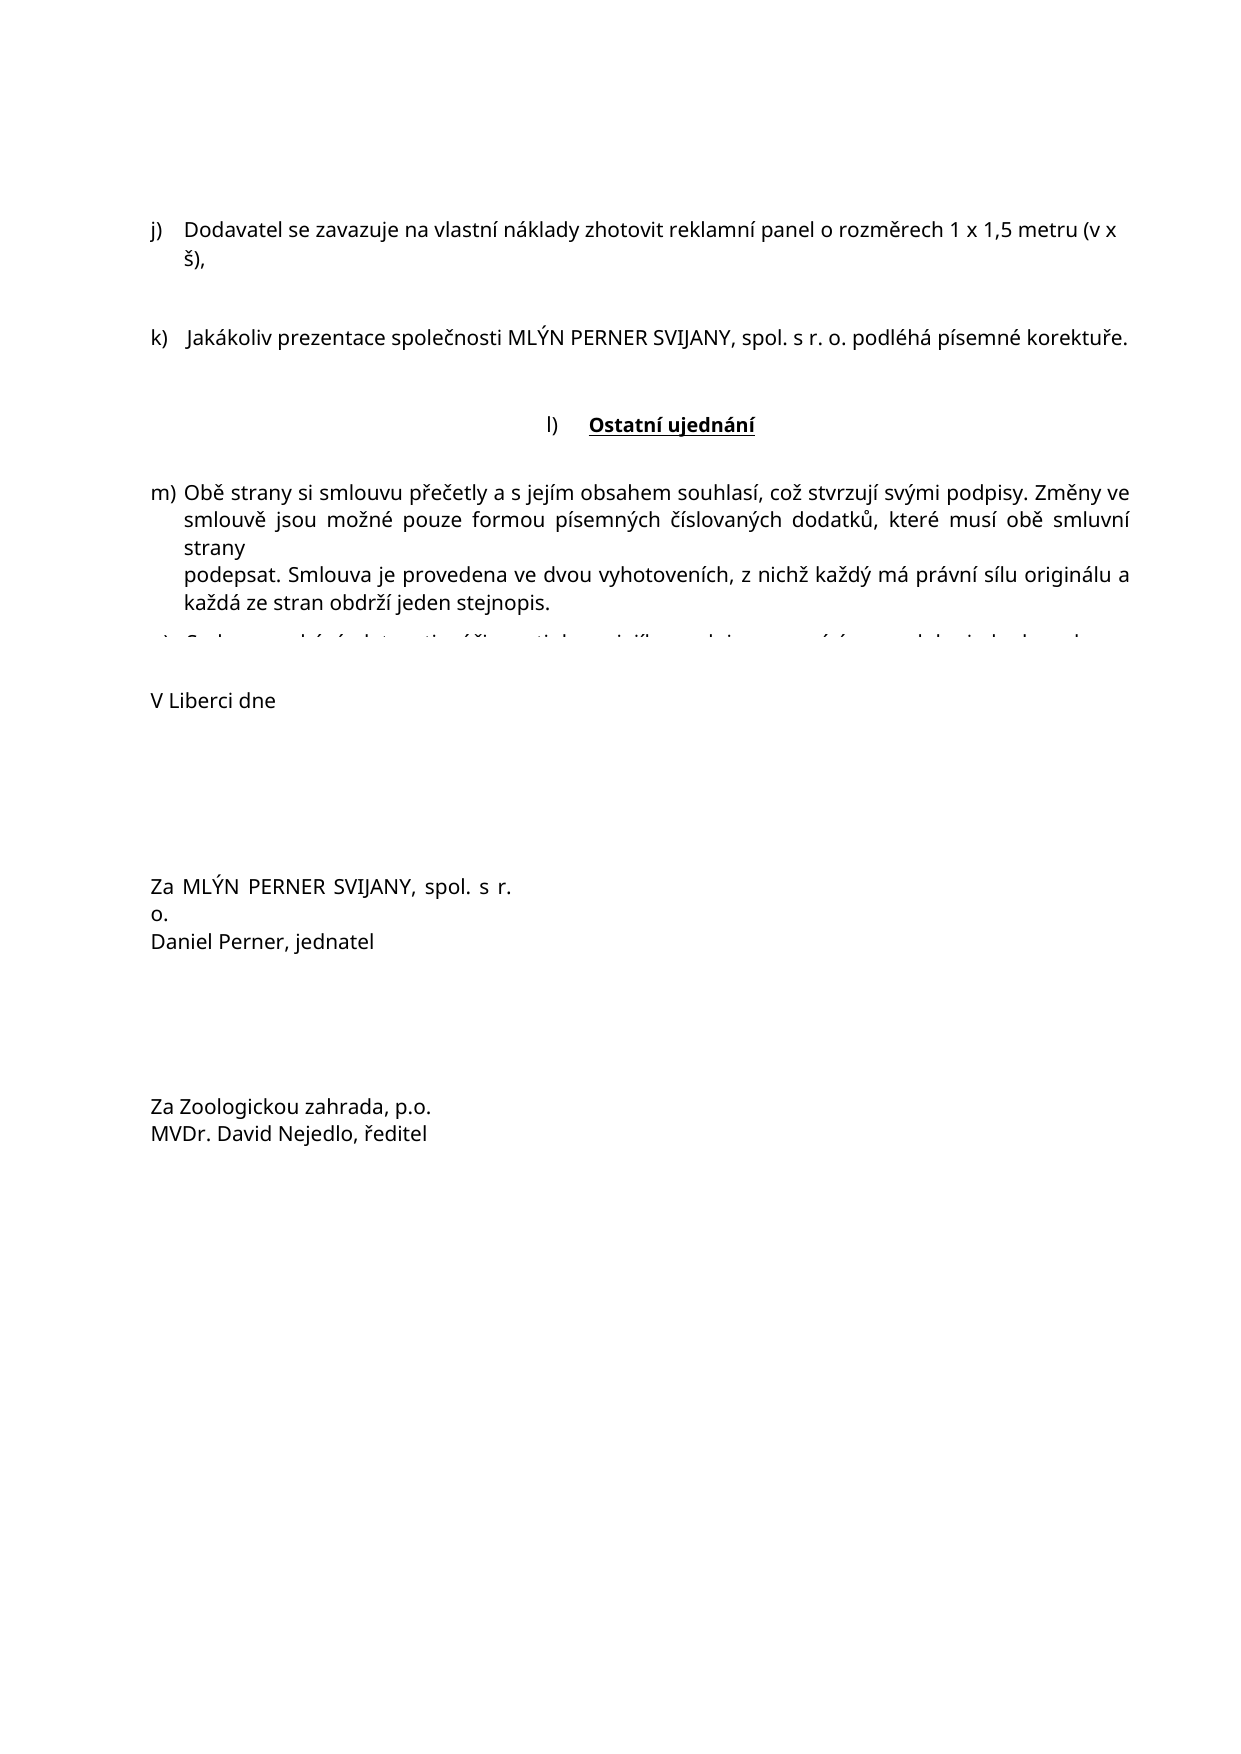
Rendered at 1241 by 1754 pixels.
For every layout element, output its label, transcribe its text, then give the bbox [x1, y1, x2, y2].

list Obě strany si smlouvu přečetly a s jejím obsahem souhlasí, což stvrzují svými podpisy. Změny ve smlouvě jsou možné pouze formou písemných číslovaných dodatků, které musí obě smluvní strany podepsat. Smlouva je provedena ve dvou vyhotoveních, z nichž každý má právní sílu originálu a každá ze stran obdrží jeden stejnopis. [150, 478, 1131, 616]
list Ostatní ujednání [546, 417, 1131, 437]
list Dodavatel se zavazuje na vlastní náklady zhotovit reklamní panel o rozměrech 1 x 1,5 metru (v x š), grafické podklady pro výrobu panelu dodá Odběratel. [150, 216, 1131, 277]
list Jakákoliv prezentace společnosti MLÝN PERNER SVIJANY, spol. s r. o. podléhá písemné korektuře. [150, 329, 1129, 350]
text Za Zoologickou zahrada, p.o. [150, 1092, 512, 1120]
text V Liberci dne [150, 692, 281, 713]
text MVDr. David Nejedlo, ředitel [150, 1120, 512, 1147]
text Za MLÝN PERNER SVIJANY, spol. s r. o. Daniel Perner, jednatel [150, 872, 512, 955]
